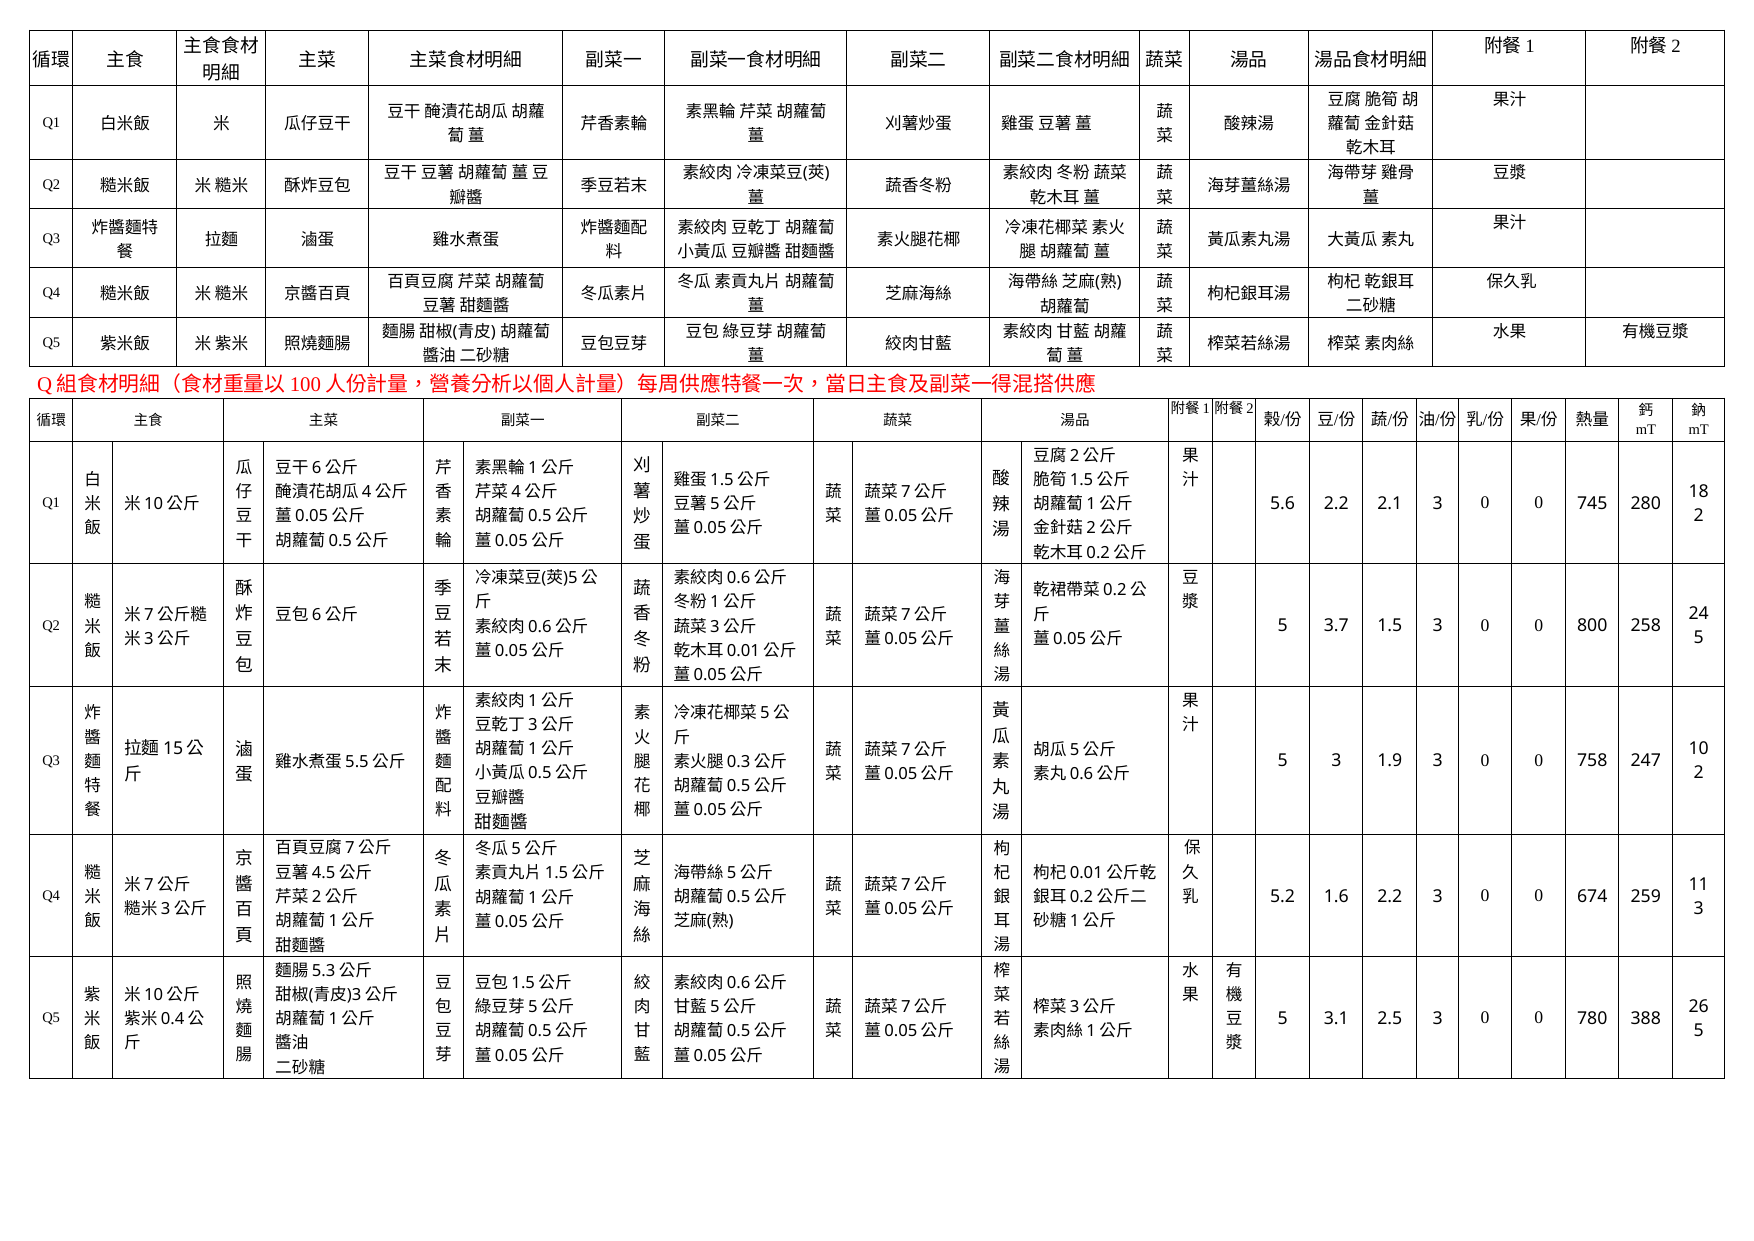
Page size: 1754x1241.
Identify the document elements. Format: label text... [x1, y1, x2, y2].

table_cell 雞水煮蛋 [369, 209, 562, 267]
table_cell 豆干 豆薯 胡蘿蔔 薑 豆瓣醬 [369, 160, 562, 208]
table_cell 素黑輪 芹菜 胡蘿蔔 薑 [665, 86, 846, 158]
table_header 榖/份 [1256, 399, 1309, 441]
table_cell [1586, 268, 1724, 317]
table_cell 3.1 [1310, 957, 1362, 1078]
table_header 副菜二 [622, 399, 813, 441]
table_cell 乾裙帶菜0.2公斤 薑0.05公斤 [1022, 564, 1168, 686]
table_cell 蔬菜 [1140, 268, 1189, 317]
table_header 鈉 mT [1673, 399, 1724, 441]
table_header 湯品食材明細 [1309, 31, 1432, 85]
table_cell 5.2 [1256, 835, 1309, 956]
table_cell 豆腐2公斤 脆筍1.5公斤 胡蘿蔔1公斤 金針菇2公斤 乾木耳0.2公斤 [1022, 442, 1168, 563]
table_cell 京醬百頁 [266, 268, 368, 317]
table_cell 榨菜 素肉絲 [1309, 318, 1432, 366]
table_cell 冬瓜5公斤 素貢丸片1.5公斤 胡蘿蔔1公斤 薑0.05公斤 [464, 835, 621, 956]
table_cell [1586, 209, 1724, 267]
table_cell 米7公斤糙米3公斤 [113, 564, 223, 686]
table_cell 蔬菜 [1140, 209, 1189, 267]
table_header 主菜 [266, 31, 368, 85]
table_cell 2.5 [1363, 957, 1416, 1078]
table_cell 炸醬麵特餐 [73, 687, 112, 833]
table_header 副菜二食材明細 [990, 31, 1139, 85]
table_cell 酥炸豆包 [224, 564, 263, 686]
table_cell 蔬菜7公斤 薑0.05公斤 [853, 564, 981, 686]
table_cell 榨菜3公斤 素肉絲1公斤 [1022, 957, 1168, 1078]
table_cell 豆包豆芽 [424, 957, 463, 1078]
table_cell 3 [1417, 835, 1458, 956]
table_cell 海帶絲 芝麻(熟) 胡蘿蔔 [990, 268, 1139, 317]
table_cell Q5 [30, 957, 72, 1078]
table_cell 刈薯炒蛋 [622, 442, 662, 563]
table_cell 炸醬麵配料 [563, 209, 664, 267]
table_cell 季豆若末 [424, 564, 463, 686]
table_cell 米10公斤紫米0.4公斤 [113, 957, 223, 1078]
table_cell 百頁豆腐 芹菜 胡蘿蔔 豆薯 甜麵醬 [369, 268, 562, 317]
table_cell 3 [1310, 687, 1362, 833]
table_cell 芹香素輪 [424, 442, 463, 563]
table_cell 保久乳 [1169, 835, 1212, 956]
table_cell 3.7 [1310, 564, 1362, 686]
table_cell 素絞肉 豆乾丁 胡蘿蔔 小黃瓜 豆瓣醬 甜麵醬 [665, 209, 846, 267]
table_cell 蔬菜 [814, 687, 852, 833]
table_cell 果汁 [1433, 209, 1585, 267]
table_cell 素火腿花椰 [622, 687, 662, 833]
table_cell 麵腸 甜椒(青皮) 胡蘿蔔 醬油 二砂糖 [369, 318, 562, 366]
table_cell 大黃瓜 素丸 [1309, 209, 1432, 267]
table_cell 蔬香冬粉 [847, 160, 989, 208]
table_cell 5 [1256, 564, 1309, 686]
table_cell 冷凍菜豆(莢)5公斤 素絞肉0.6公斤 薑0.05公斤 [464, 564, 621, 686]
table_cell 海芽薑絲湯 [982, 564, 1021, 686]
text Q組食材明細（食材重量以100人份計量，營養分析以個人計量）每周供應特餐一次，當日主食及副菜一得混搭供應 [29, 367, 1724, 397]
table_header 附餐2 [1213, 399, 1255, 441]
table_cell 豆漿 [1169, 564, 1212, 686]
table_cell Q1 [30, 86, 72, 158]
table_cell Q3 [30, 687, 72, 833]
table_cell 保久乳 [1433, 268, 1585, 317]
table_cell 蔬菜 [814, 957, 852, 1078]
table_cell 259 [1619, 835, 1672, 956]
table_cell 米10公斤 [113, 442, 223, 563]
table_cell 果汁 [1433, 86, 1585, 158]
table_cell 白米飯 [73, 442, 112, 563]
table_cell 豆腐 脆筍 胡蘿蔔 金針菇 乾木耳 [1309, 86, 1432, 158]
table_cell 素黑輪1公斤 芹菜4公斤 胡蘿蔔0.5公斤 薑0.05公斤 [464, 442, 621, 563]
table_cell 蔬菜 [1140, 160, 1189, 208]
table_header 鈣 mT [1619, 399, 1672, 441]
table_cell 海芽薑絲湯 [1190, 160, 1308, 208]
table_cell 芝麻海絲 [847, 268, 989, 317]
table_cell 白米飯 [73, 86, 176, 158]
table_header 副菜一 [424, 399, 621, 441]
table_cell 雞水煮蛋5.5公斤 [264, 687, 423, 833]
table_cell 5 [1256, 687, 1309, 833]
table_cell 酥炸豆包 [266, 160, 368, 208]
table_cell 2.2 [1310, 442, 1362, 563]
table_cell 炸醬麵配料 [424, 687, 463, 833]
table_cell [1213, 442, 1255, 563]
table_cell 黃瓜素丸湯 [1190, 209, 1308, 267]
table_cell 3 [1417, 564, 1458, 686]
table_cell 雞蛋1.5公斤 豆薯5公斤 薑0.05公斤 [663, 442, 813, 563]
table_header 蔬菜 [1140, 31, 1189, 85]
table_cell 紫米飯 [73, 318, 176, 366]
table_cell 冬瓜 素貢丸片 胡蘿蔔 薑 [665, 268, 846, 317]
table_cell Q3 [30, 209, 72, 267]
table_cell 榨菜若絲湯 [982, 957, 1021, 1078]
table_cell 0 [1512, 564, 1565, 686]
table_cell 米 [177, 86, 265, 158]
table_cell 季豆若末 [563, 160, 664, 208]
table_cell [1586, 160, 1724, 208]
table_cell 絞肉甘藍 [622, 957, 662, 1078]
table_cell 冷凍花椰菜5公斤 素火腿0.3公斤 胡蘿蔔0.5公斤 薑0.05公斤 [663, 687, 813, 833]
table_header 主菜 [224, 399, 423, 441]
table_cell 蔬菜7公斤 薑0.05公斤 [853, 442, 981, 563]
table_cell 拉麵15公斤 [113, 687, 223, 833]
table_cell 0 [1512, 957, 1565, 1078]
table_cell 糙米飯 [73, 268, 176, 317]
table_header 蔬/份 [1363, 399, 1416, 441]
table_cell 0 [1512, 835, 1565, 956]
table_header 循環 [30, 31, 72, 85]
table_cell 豆包1.5公斤 綠豆芽5公斤 胡蘿蔔0.5公斤 薑0.05公斤 [464, 957, 621, 1078]
table_cell [1213, 564, 1255, 686]
table_cell 265 [1673, 957, 1724, 1078]
table_header 主食 [73, 399, 223, 441]
table_cell 麵腸5.3公斤 甜椒(青皮)3公斤 胡蘿蔔1公斤 醬油 二砂糖 [264, 957, 423, 1078]
table_cell 5.6 [1256, 442, 1309, 563]
table_cell 冬瓜素片 [563, 268, 664, 317]
table_cell 枸杞 乾銀耳 二砂糖 [1309, 268, 1432, 317]
table_header 乳/份 [1459, 399, 1511, 441]
table_cell 745 [1566, 442, 1618, 563]
table_cell 滷蛋 [224, 687, 263, 833]
table_cell 蔬菜7公斤 薑0.05公斤 [853, 687, 981, 833]
table_cell 豆漿 [1433, 160, 1585, 208]
table_cell 蔬菜 [814, 564, 852, 686]
table_header 附餐1 [1433, 31, 1585, 85]
table_cell 蔬菜 [814, 442, 852, 563]
table_cell 滷蛋 [266, 209, 368, 267]
table_header 副菜一食材明細 [665, 31, 846, 85]
table_header 副菜一 [563, 31, 664, 85]
table_cell 0 [1459, 835, 1511, 956]
table_cell 2.2 [1363, 835, 1416, 956]
table_cell Q4 [30, 835, 72, 956]
table_cell 0 [1459, 442, 1511, 563]
table_cell 蔬菜 [1140, 86, 1189, 158]
table_cell 照燒麵腸 [266, 318, 368, 366]
table_cell 0 [1459, 564, 1511, 686]
table_cell 枸杞0.01公斤乾銀耳0.2公斤二砂糖1公斤 [1022, 835, 1168, 956]
table_cell 素絞肉0.6公斤 冬粉1公斤 蔬菜3公斤 乾木耳0.01公斤 薑0.05公斤 [663, 564, 813, 686]
table_header 循環 [30, 399, 72, 441]
table_cell 758 [1566, 687, 1618, 833]
table_cell [1586, 86, 1724, 158]
table_cell 素絞肉0.6公斤甘藍5公斤 胡蘿蔔0.5公斤薑0.05公斤 [663, 957, 813, 1078]
table_cell Q2 [30, 160, 72, 208]
table_cell [1213, 835, 1255, 956]
table_cell 258 [1619, 564, 1672, 686]
table_cell 113 [1673, 835, 1724, 956]
table_cell 海帶芽 雞骨 薑 [1309, 160, 1432, 208]
table_header 蔬菜 [814, 399, 981, 441]
table_cell 胡瓜5公斤 素丸0.6公斤 [1022, 687, 1168, 833]
table_cell Q4 [30, 268, 72, 317]
table_cell 枸杞銀耳湯 [1190, 268, 1308, 317]
table_cell 素絞肉 冬粉 蔬菜 乾木耳 薑 [990, 160, 1139, 208]
table_header 主食食材明細 [177, 31, 265, 85]
table_cell 245 [1673, 564, 1724, 686]
table_cell 0 [1459, 957, 1511, 1078]
table_cell 豆包 綠豆芽 胡蘿蔔 薑 [665, 318, 846, 366]
table_cell 3 [1417, 957, 1458, 1078]
table_cell 酸辣湯 [1190, 86, 1308, 158]
table_header 主菜食材明細 [369, 31, 562, 85]
table_cell 素絞肉1公斤 豆乾丁3公斤 胡蘿蔔1公斤 小黃瓜0.5公斤 豆瓣醬 甜麵醬 [464, 687, 621, 833]
table_cell 247 [1619, 687, 1672, 833]
table_cell 0 [1512, 442, 1565, 563]
table_cell 果汁 [1169, 442, 1212, 563]
table_cell 米 糙米 [177, 160, 265, 208]
table_cell Q1 [30, 442, 72, 563]
table_cell 素絞肉 甘藍 胡蘿蔔 薑 [990, 318, 1139, 366]
table_cell 絞肉甘藍 [847, 318, 989, 366]
table_cell 豆干6公斤 醃漬花胡瓜4公斤 薑0.05公斤 胡蘿蔔0.5公斤 [264, 442, 423, 563]
table_cell 800 [1566, 564, 1618, 686]
table_cell 1.9 [1363, 687, 1416, 833]
table_cell 388 [1619, 957, 1672, 1078]
table_cell Q5 [30, 318, 72, 366]
table_cell 豆包6公斤 [264, 564, 423, 686]
table_cell 水果 [1433, 318, 1585, 366]
table_cell 蔬菜 [1140, 318, 1189, 366]
table_header 熱量 [1566, 399, 1618, 441]
table_cell 京醬百頁 [224, 835, 263, 956]
table_cell 780 [1566, 957, 1618, 1078]
table_cell 280 [1619, 442, 1672, 563]
table_cell 素火腿花椰 [847, 209, 989, 267]
table_cell 冷凍花椰菜 素火腿 胡蘿蔔 薑 [990, 209, 1139, 267]
table_cell 素絞肉 冷凍菜豆(莢) 薑 [665, 160, 846, 208]
table_cell 有機豆漿 [1213, 957, 1255, 1078]
table_header 湯品 [1190, 31, 1308, 85]
table_cell 5 [1256, 957, 1309, 1078]
table_cell 蔬菜7公斤 薑0.05公斤 [853, 957, 981, 1078]
table_cell 拉麵 [177, 209, 265, 267]
table_cell 芹香素輪 [563, 86, 664, 158]
table_cell 0 [1512, 687, 1565, 833]
table_cell 1.5 [1363, 564, 1416, 686]
table_cell 182 [1673, 442, 1724, 563]
table_cell 2.1 [1363, 442, 1416, 563]
table_cell 糙米飯 [73, 564, 112, 686]
table_cell [1213, 687, 1255, 833]
table_cell 果汁 [1169, 687, 1212, 833]
table_cell 紫米飯 [73, 957, 112, 1078]
table_cell 0 [1459, 687, 1511, 833]
table_cell 豆干 醃漬花胡瓜 胡蘿蔔 薑 [369, 86, 562, 158]
table_cell 蔬菜7公斤 薑0.05公斤 [853, 835, 981, 956]
table_cell 豆包豆芽 [563, 318, 664, 366]
table_cell 照燒麵腸 [224, 957, 263, 1078]
table_cell 蔬香冬粉 [622, 564, 662, 686]
table_cell 芝麻海絲 [622, 835, 662, 956]
table_header 附餐1 [1169, 399, 1212, 441]
table_cell 瓜仔豆干 [224, 442, 263, 563]
table_cell 海帶絲5公斤 胡蘿蔔0.5公斤 芝麻(熟) [663, 835, 813, 956]
table_header 湯品 [982, 399, 1168, 441]
table_cell 炸醬麵特餐 [73, 209, 176, 267]
table_cell 有機豆漿 [1586, 318, 1724, 366]
table_cell 米 糙米 [177, 268, 265, 317]
table_header 油/份 [1417, 399, 1458, 441]
table_cell 糙米飯 [73, 835, 112, 956]
table_cell 瓜仔豆干 [266, 86, 368, 158]
table_cell 榨菜若絲湯 [1190, 318, 1308, 366]
table_cell 黃瓜素丸湯 [982, 687, 1021, 833]
table_cell 酸辣湯 [982, 442, 1021, 563]
table_cell 枸杞銀耳湯 [982, 835, 1021, 956]
table_header 果/份 [1512, 399, 1565, 441]
table_cell 米 紫米 [177, 318, 265, 366]
table_cell 102 [1673, 687, 1724, 833]
table_cell 冬瓜素片 [424, 835, 463, 956]
table_header 豆/份 [1310, 399, 1362, 441]
table_cell 百頁豆腐7公斤 豆薯4.5公斤 芹菜2公斤 胡蘿蔔1公斤 甜麵醬 [264, 835, 423, 956]
table_header 主食 [73, 31, 176, 85]
table_cell 674 [1566, 835, 1618, 956]
table_cell 米7公斤 糙米3公斤 [113, 835, 223, 956]
table_header 副菜二 [847, 31, 989, 85]
table_cell 3 [1417, 687, 1458, 833]
table_header 附餐2 [1586, 31, 1724, 85]
table_cell 3 [1417, 442, 1458, 563]
table_cell 蔬菜 [814, 835, 852, 956]
table_cell Q2 [30, 564, 72, 686]
table_cell 雞蛋 豆薯 薑 [990, 86, 1139, 158]
table_cell 1.6 [1310, 835, 1362, 956]
table_cell 刈薯炒蛋 [847, 86, 989, 158]
table_cell 水果 [1169, 957, 1212, 1078]
table_cell 糙米飯 [73, 160, 176, 208]
